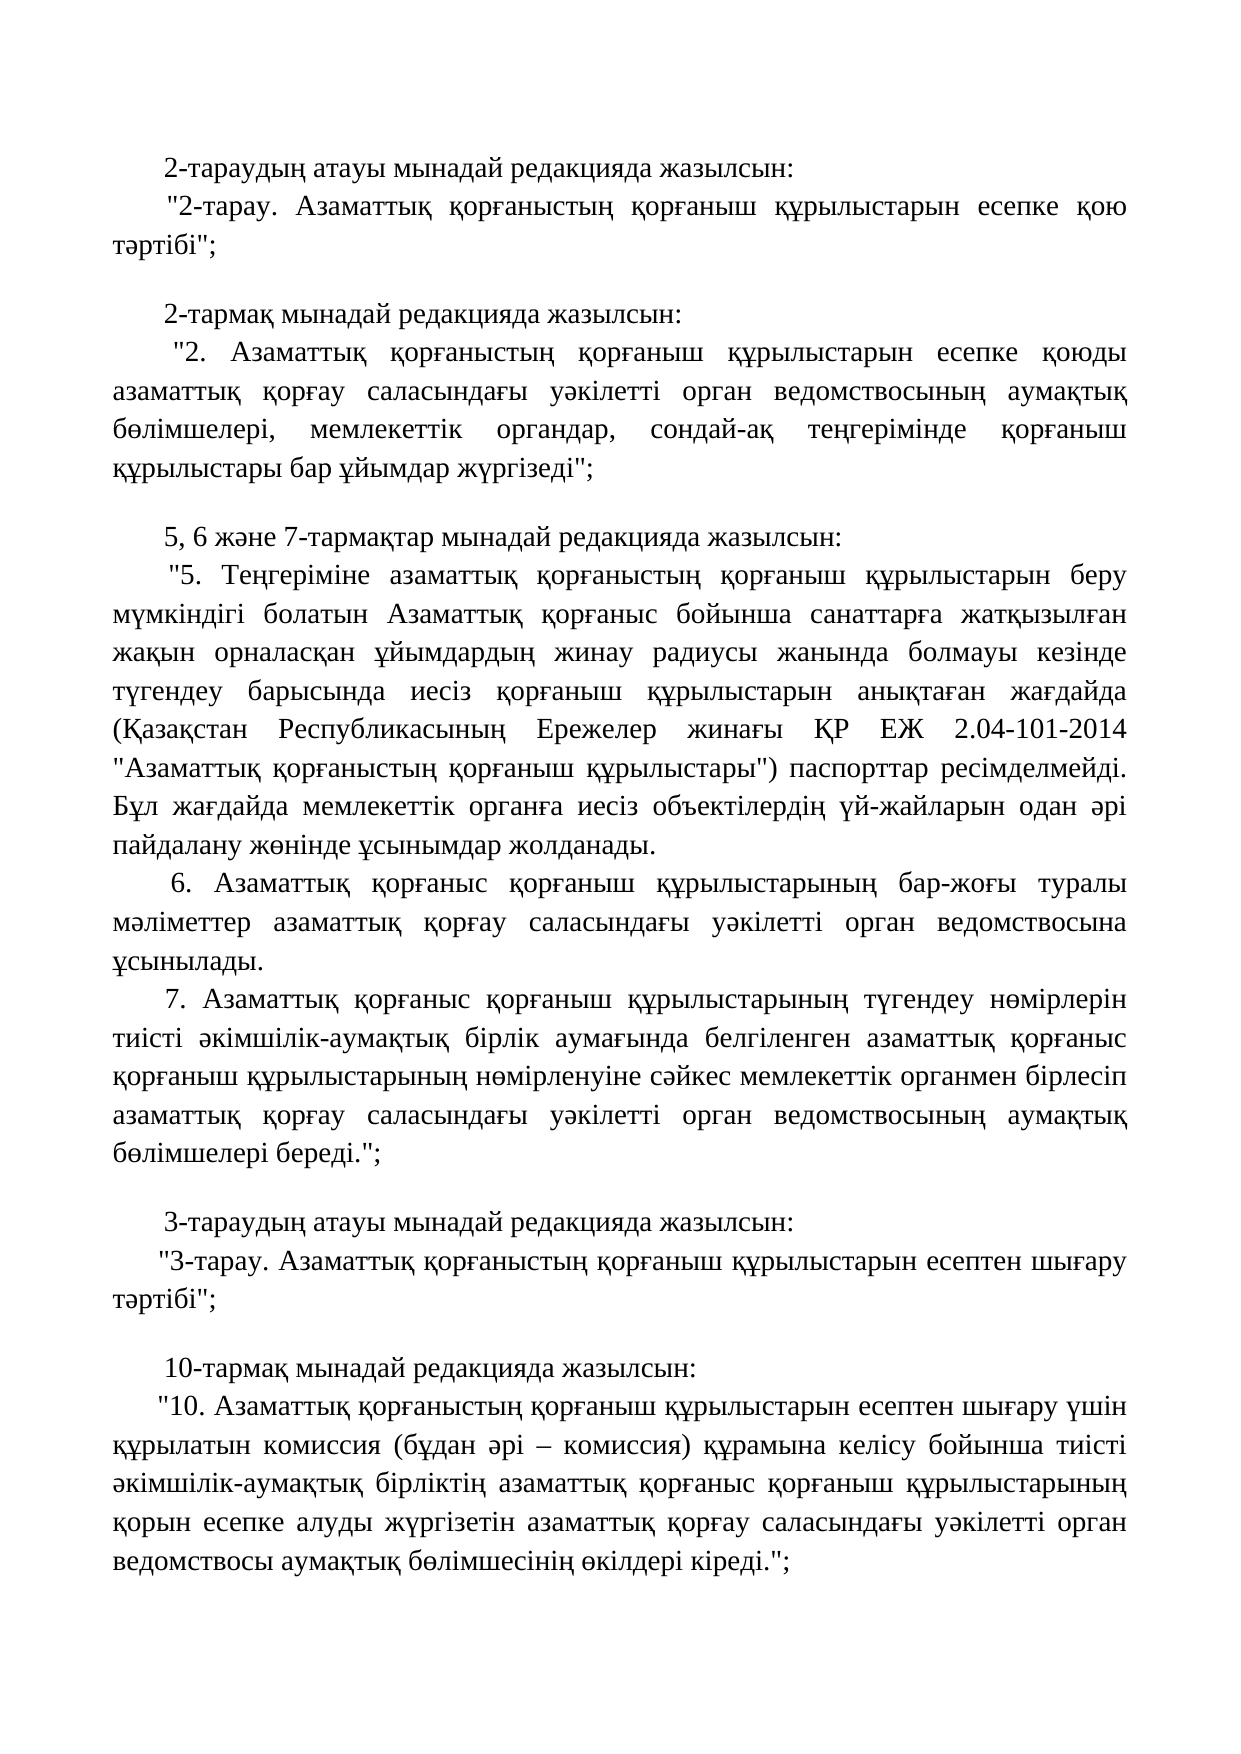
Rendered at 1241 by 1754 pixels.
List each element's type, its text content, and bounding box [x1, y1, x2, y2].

text 2-тармақ мынадай редакцияда жазылсын: [112, 296, 1128, 329]
text 6. Азаматтық қорғаныс қорғаныш құрылыстарының бар-жоғы туралы мәліметтер азаматтық қорғау саласындағы уәкілетті орган ведомствосына ұсынылады. [112, 866, 1128, 976]
text "3-тарау. Азаматтық қорғаныстың қорғаныш құрылыстарын есептен шығару тәртібі"; [112, 1243, 1128, 1315]
text "2. Азаматтық қорғаныстың қорғаныш құрылыстарын есепке қоюды азаматтық қорғау саласындағы уәкілетті орган ведомствосының аумақтық бөлімшелері, мемлекеттік органдар, сондай-ақ теңгерімінде қорғаныш құрылыстары бар ұйымдар жүргізеді"; [112, 334, 1128, 483]
text "10. Азаматтық қорғаныстың қорғаныш құрылыстарын есептен шығару үшін құрылатын комиссия (бұдан әрі – комиссия) құрамына келісу бойынша тиісті әкімшілік-аумақтық бірліктің азаматтық қорғаныс қорғаныш құрылыстарының қорын есепке алуды жүргізетін азаматтық қорғау саласындағы уәкілетті орган ведомствосы аумақтық бөлімшесінің өкілдері кіреді."; [112, 1388, 1128, 1576]
text 7. Азаматтық қорғаныс қорғаныш құрылыстарының түгендеу нөмірлерін тиісті әкімшілік-аумақтық бірлік аумағында белгіленген азаматтық қорғаныс қорғаныш құрылыстарының нөмірленуіне сәйкес мемлекеттік органмен бірлесіп азаматтық қорғау саласындағы уәкілетті орган ведомствосының аумақтық бөлімшелері береді."; [112, 981, 1128, 1169]
text 10-тармақ мынадай редакцияда жазылсын: [112, 1350, 1128, 1383]
text "2-тарау. Азаматтық қорғаныстың қорғаныш құрылыстарын есепке қою тәртібі"; [112, 188, 1128, 261]
text 3-тараудың атауы мынадай редакцияда жазылсын: [112, 1204, 1128, 1238]
text "5. Теңгеріміне азаматтық қорғаныстың қорғаныш құрылыстарын беру мүмкіндігі болатын Азаматтық қорғаныс бойынша санаттарға жатқызылған жақын орналасқан ұйымдардың жинау радиусы жанында болмауы кезінде түгендеу барысында иесіз қорғаныш құрылыстарын анықтаған жағдайда (Қазақстан Республикасының Ережелер жинағы ҚР ЕЖ 2.04-101-2014 "Азаматтық қорғаныстың қорғаныш құрылыстары") паспорттар ресімделмейді. Бұл жағдайда мемлекеттік органға иесіз объектілердің үй-жайларын одан әрі пайдалану жөнінде ұсынымдар жолданады. [112, 557, 1128, 861]
text 5, 6 және 7-тармақтар мынадай редакцияда жазылсын: [112, 519, 1128, 552]
text 2-тараудың атауы мынадай редакцияда жазылсын: [112, 150, 1128, 183]
